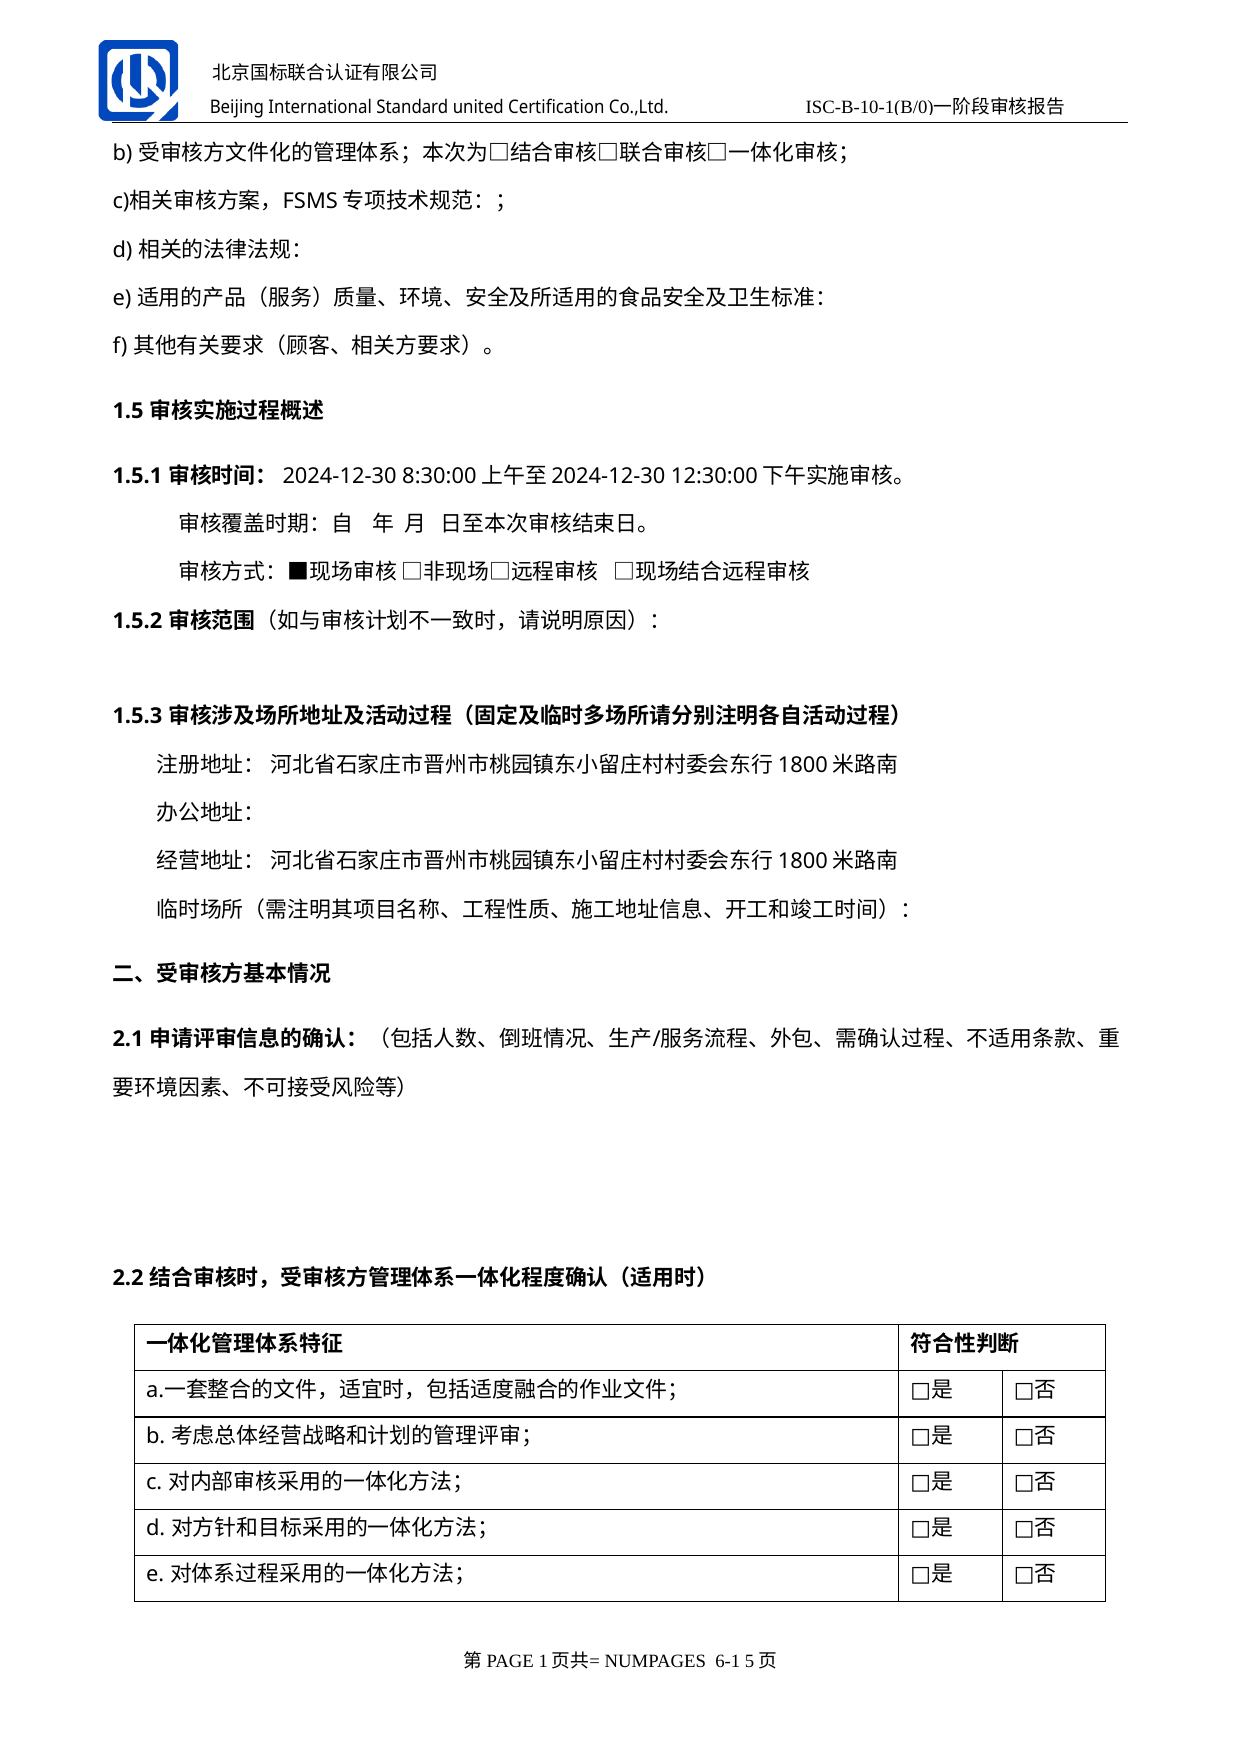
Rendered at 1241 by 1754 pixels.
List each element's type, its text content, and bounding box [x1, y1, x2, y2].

text 审核方式：■现场审核 □非现场□远程审核 □现场结合远程审核 [112, 554, 1128, 586]
text 注册地址： 河北省石家庄市晋州市桃园镇东小留庄村村委会东行1800米路南 [112, 746, 1128, 779]
table_cell □否 [1003, 1418, 1105, 1462]
text 临时场所（需注明其项目名称、工程性质、施工地址信息、开工和竣工时间）： [112, 891, 1128, 924]
table_cell □是 [899, 1418, 1002, 1462]
table_cell a.一套整合的文件，适宜时，包括适度融合的作业文件； [135, 1371, 898, 1416]
table_cell c. 对内部审核采用的一体化方法； [135, 1464, 898, 1508]
text b) 受审核方文件化的管理体系；本次为□结合审核□联合审核□一体化审核； [112, 135, 1128, 167]
text 1.5 审核实施过程概述 [112, 393, 1128, 425]
text 1.5.1 审核时间： 2024-12-30 8:30:00上午至2024-12-30 12:30:00下午实施审核。 [112, 457, 1128, 490]
table_cell □否 [1003, 1464, 1105, 1508]
text c)相关审核方案，FSMS专项技术规范：； [112, 183, 1128, 216]
table_cell □是 [899, 1464, 1002, 1508]
text 二、受审核方基本情况 [112, 956, 1128, 988]
text f) 其他有关要求（顾客、相关方要求）。 [112, 328, 1128, 361]
text e) 适用的产品（服务）质量、环境、安全及所适用的食品安全及卫生标准： [112, 280, 1128, 312]
text 2.1 申请评审信息的确认：（包括人数、倒班情况、生产/服务流程、外包、需确认过程、不适用条款、重要环境因素、不可接受风险等） [112, 1021, 1128, 1102]
text 办公地址： [112, 795, 1128, 827]
picture [98, 40, 179, 121]
table_cell □是 [899, 1556, 1002, 1601]
text 2.2 结合审核时，受审核方管理体系一体化程度确认（适用时） [112, 1260, 1128, 1292]
table_header 符合性判断 [899, 1325, 1105, 1370]
text 1.5.2 审核范围（如与审核计划不一致时，请说明原因）： [112, 602, 1128, 635]
text d) 相关的法律法规： [112, 231, 1128, 264]
table_cell □是 [899, 1510, 1002, 1554]
table_header 一体化管理体系特征 [135, 1325, 898, 1370]
table_cell □否 [1003, 1510, 1105, 1554]
table_cell □否 [1003, 1556, 1105, 1601]
table_cell e. 对体系过程采用的一体化方法； [135, 1556, 898, 1601]
table_cell □是 [899, 1371, 1002, 1416]
text 经营地址： 河北省石家庄市晋州市桃园镇东小留庄村村委会东行1800米路南 [112, 843, 1128, 876]
table_cell □否 [1003, 1371, 1105, 1416]
table_cell b. 考虑总体经营战略和计划的管理评审； [135, 1418, 898, 1462]
text 1.5.3 审核涉及场所地址及活动过程（固定及临时多场所请分别注明各自活动过程） [112, 698, 1128, 731]
table_cell d. 对方针和目标采用的一体化方法； [135, 1510, 898, 1554]
text 审核覆盖时期：自 年 月 日至本次审核结束日。 [112, 506, 1128, 538]
